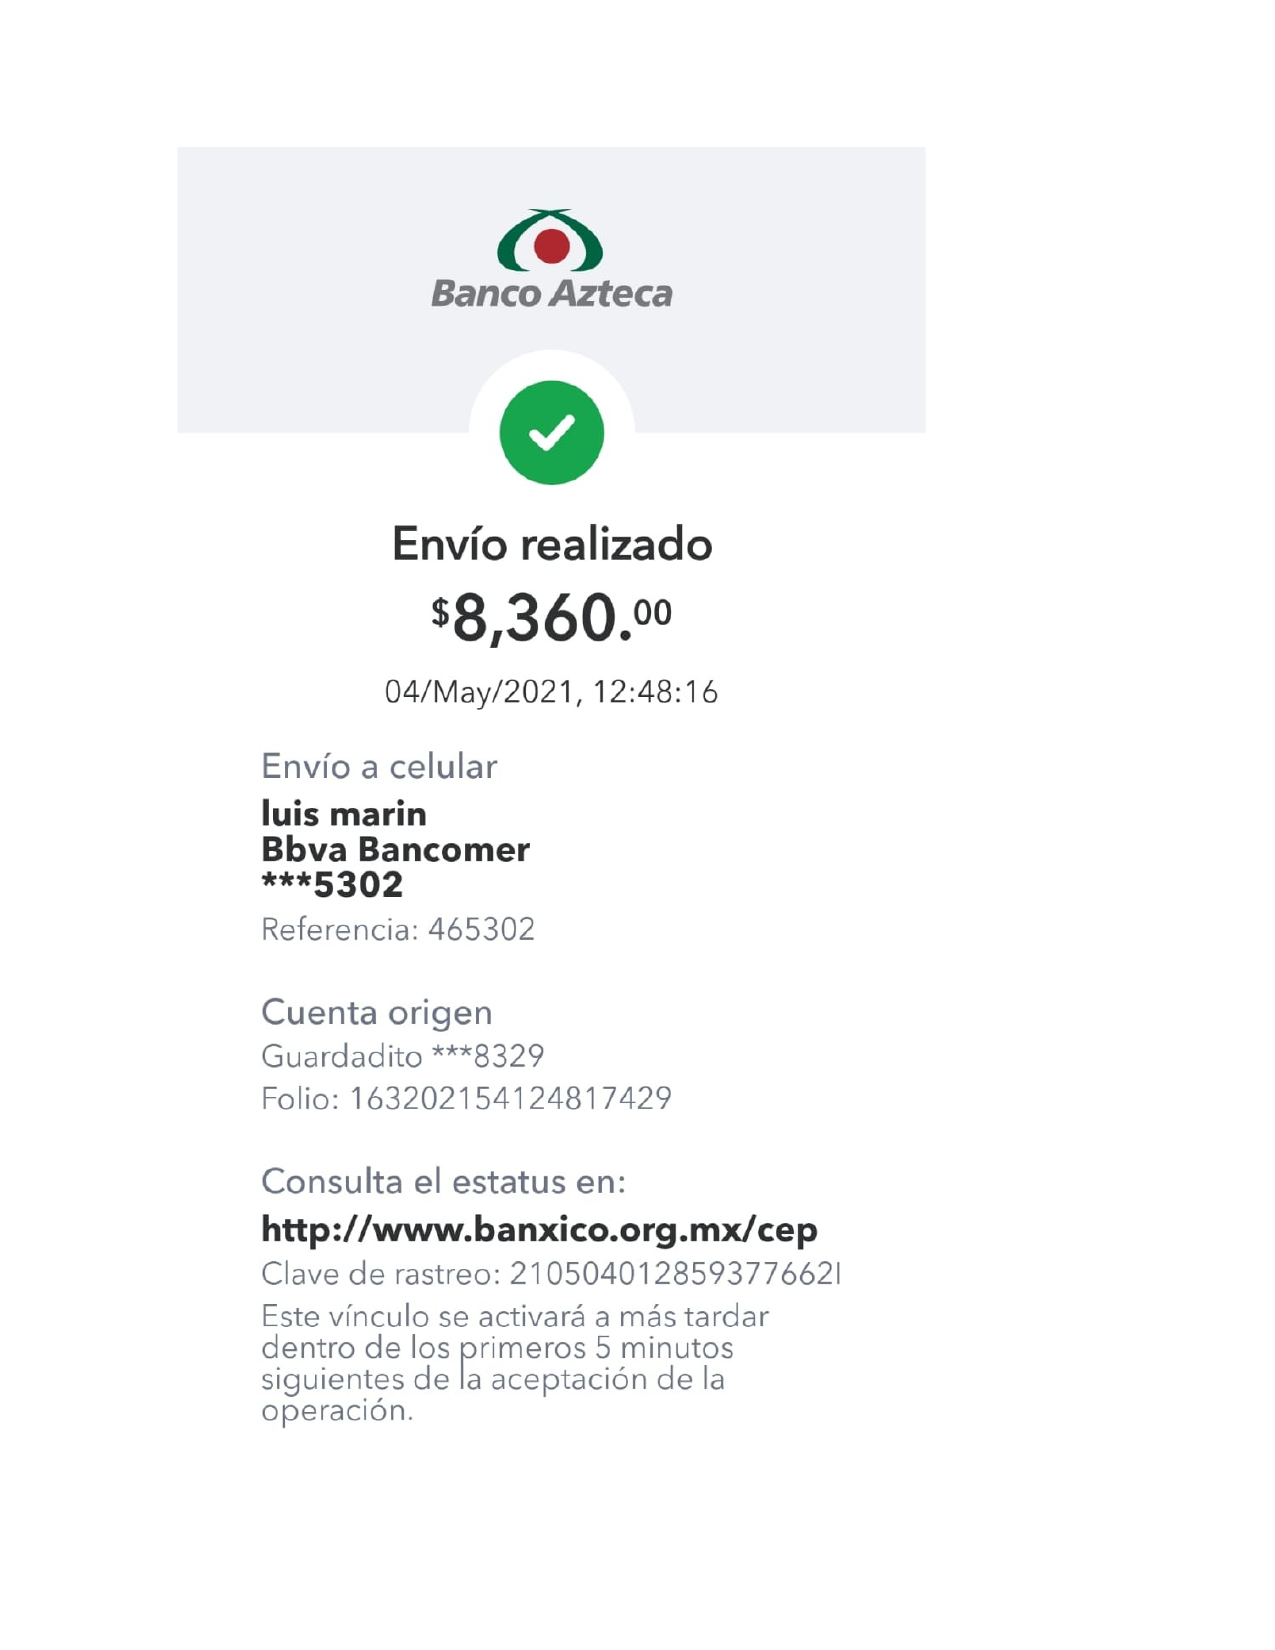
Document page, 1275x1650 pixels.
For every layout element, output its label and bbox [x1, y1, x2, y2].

picture [177, 147, 926, 1503]
